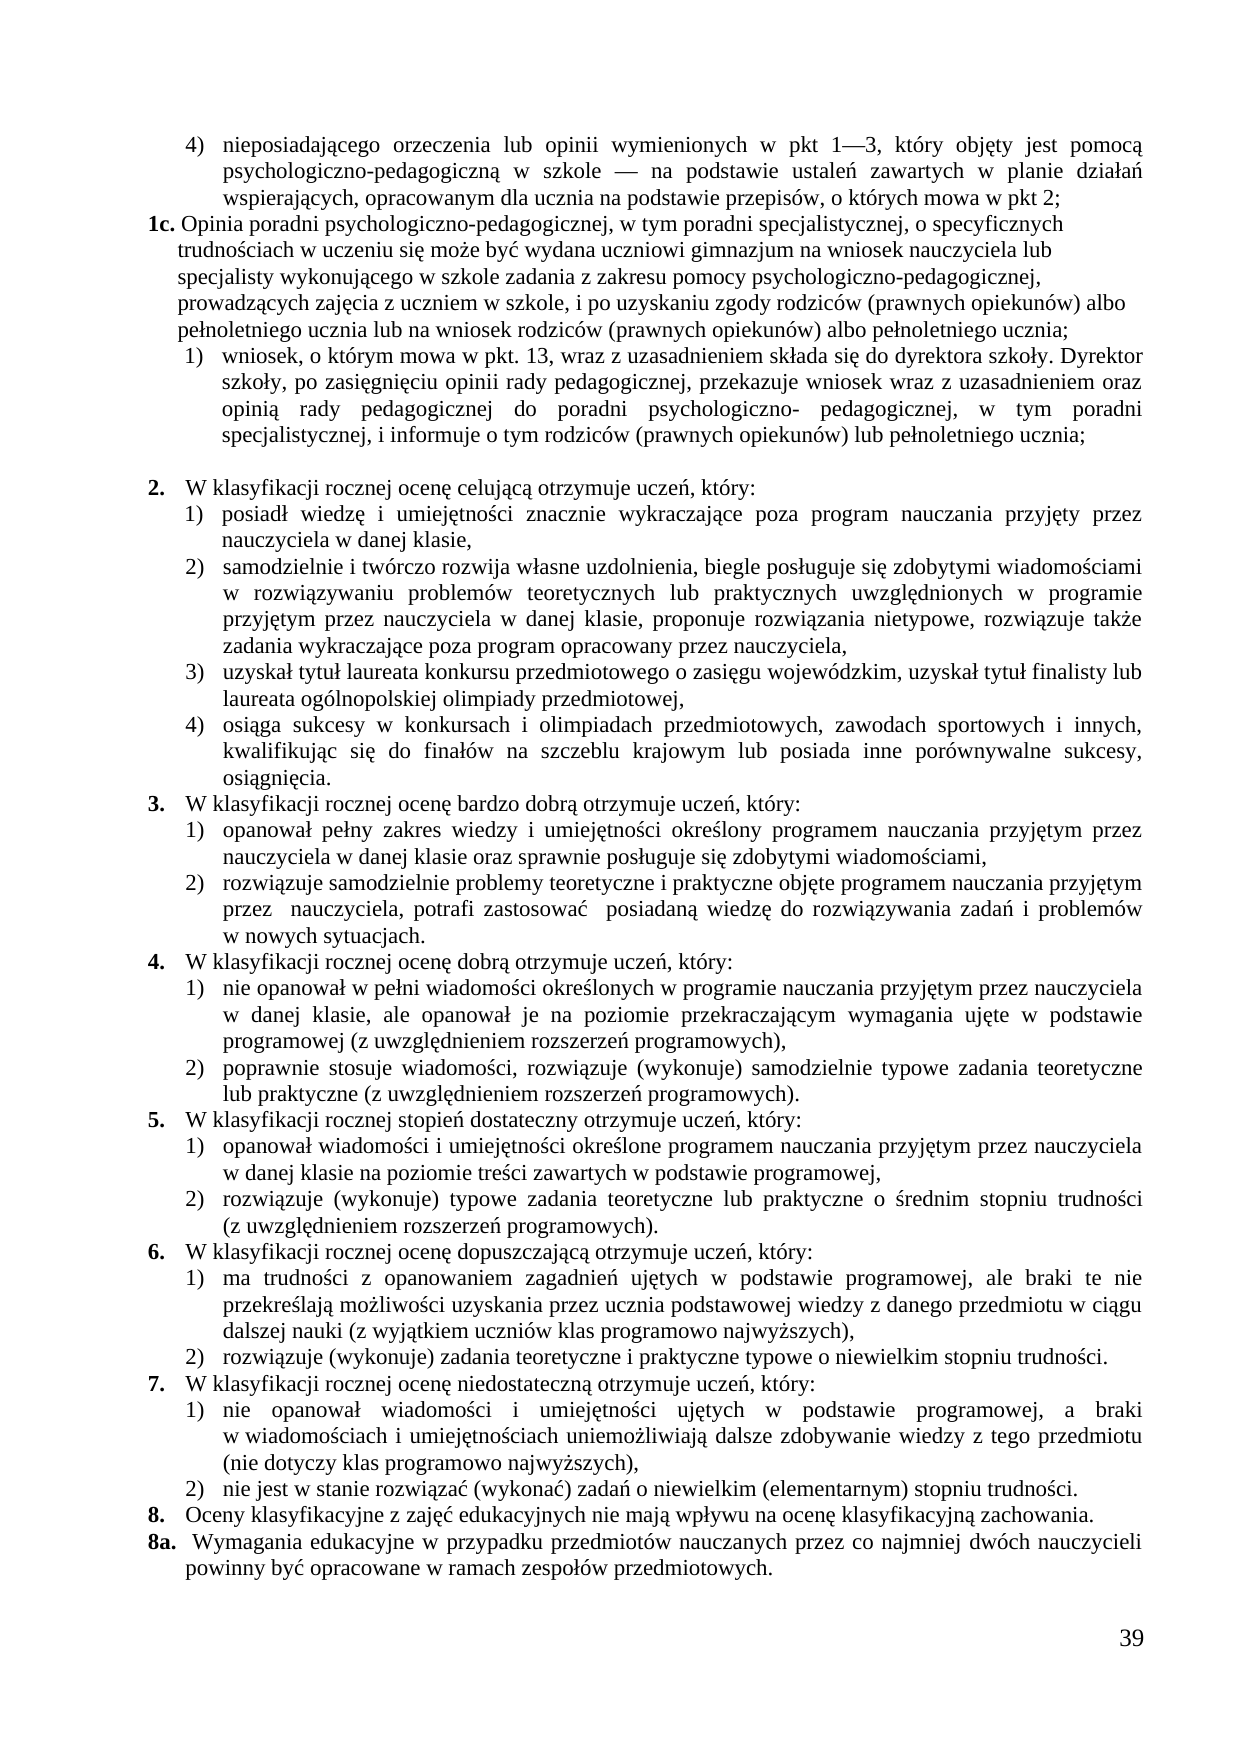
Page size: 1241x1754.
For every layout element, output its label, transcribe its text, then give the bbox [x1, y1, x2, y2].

list W klasyfikacji rocznej stopień dostateczny otrzymuje uczeń, który: [148, 1106, 1144, 1133]
list poprawnie stosuje wiadomości, rozwiązuje (wykonuje) samodzielnie typowe zadania teoretyczne lub praktyczne (z uwzględnieniem rozszerzeń programowych). [185, 1053, 1144, 1106]
list osiąga sukcesy w konkursach i olimpiadach przedmiotowych, zawodach sportowych i innych, kwalifikując się do finałów na szczeblu krajowym lub posiada inne porównywalne sukcesy, osiągnięcia. [185, 711, 1144, 790]
list nie opanował w pełni wiadomości określonych w programie nauczania przyjętym przez nauczyciela w danej klasie, ale opanował je na poziomie przekraczającym wymagania ujęte w podstawie programowej (z uwzględnieniem rozszerzeń programowych), [185, 974, 1144, 1053]
list W klasyfikacji rocznej ocenę dopuszczającą otrzymuje uczeń, który: [148, 1238, 1144, 1264]
list nieposiadającego orzeczenia lub opinii wymienionych w pkt 1—3, który objęty jest pomocą psychologiczno-pedagogiczną w szkole — na podstawie ustaleń zawartych w planie działań wspierających, opracowanym dla ucznia na podstawie przepisów, o których mowa w pkt 2; [185, 131, 1144, 210]
list opanował wiadomości i umiejętności określone programem nauczania przyjętym przez nauczyciela w danej klasie na poziomie treści zawartych w podstawie programowej, [185, 1133, 1144, 1185]
list W klasyfikacji rocznej ocenę bardzo dobrą otrzymuje uczeń, który: [148, 790, 1144, 816]
list wniosek, o którym mowa w pkt. 13, wraz z uzasadnieniem składa się do dyrektora szkoły. Dyrektor szkoły, po zasięgnięciu opinii rady pedagogicznej, przekazuje wniosek wraz z uzasadnieniem oraz opinią rady pedagogicznej do poradni psychologiczno- pedagogicznej, w tym poradni specjalistycznej, i informuje o tym rodziców (prawnych opiekunów) lub pełnoletniego ucznia; [184, 342, 1144, 447]
list ma trudności z opanowaniem zagadnień ujętych w podstawie programowej, ale braki te nie przekreślają możliwości uzyskania przez ucznia podstawowej wiedzy z danego przedmiotu w ciągu dalszej nauki (z wyjątkiem uczniów klas programowo najwyższych), [185, 1264, 1144, 1343]
list rozwiązuje samodzielnie problemy teoretyczne i praktyczne objęte programem nauczania przyjętym przez nauczyciela, potrafi zastosować posiadaną wiedzę do rozwiązywania zadań i problemów w nowych sytuacjach. [185, 869, 1144, 948]
text 8a. Wymagania edukacyjne w przypadku przedmiotów nauczanych przez co najmniej dwóch nauczycieli powinny być opracowane w ramach zespołów przedmiotowych. [148, 1528, 1144, 1581]
list Oceny klasyfikacyjne z zajęć edukacyjnych nie mają wpływu na ocenę klasyfikacyjną zachowania. [148, 1502, 1144, 1528]
list uzyskał tytuł laureata konkursu przedmiotowego o zasięgu wojewódzkim, uzyskał tytuł finalisty lub laureata ogólnopolskiej olimpiady przedmiotowej, [185, 658, 1144, 711]
list W klasyfikacji rocznej ocenę celującą otrzymuje uczeń, który: [148, 474, 1144, 500]
list rozwiązuje (wykonuje) typowe zadania teoretyczne lub praktyczne o średnim stopniu trudności (z uwzględnieniem rozszerzeń programowych). [185, 1185, 1144, 1238]
list posiadł wiedzę i umiejętności znacznie wykraczające poza program nauczania przyjęty przez nauczyciela w danej klasie, [184, 500, 1144, 553]
list rozwiązuje (wykonuje) zadania teoretyczne i praktyczne typowe o niewielkim stopniu trudności. [185, 1343, 1144, 1370]
list nie opanował wiadomości i umiejętności ujętych w podstawie programowej, a braki w wiadomościach i umiejętnościach uniemożliwiają dalsze zdobywanie wiedzy z tego przedmiotu (nie dotyczy klas programowo najwyższych), [185, 1396, 1144, 1475]
text 1c. Opinia poradni psychologiczno-pedagogicznej, w tym poradni specjalistycznej, o specyficznych trudnościach w uczeniu się może być wydana uczniowi gimnazjum na wniosek nauczyciela lub specjalisty wykonującego w szkole zadania z zakresu pomocy psychologiczno-pedagogicznej, prowadzących zajęcia z uczniem w szkole, i po uzyskaniu zgody rodziców (prawnych opiekunów) albo pełnoletniego ucznia lub na wniosek rodziców (prawnych opiekunów) albo pełnoletniego ucznia; [148, 210, 1144, 342]
list W klasyfikacji rocznej ocenę dobrą otrzymuje uczeń, który: [148, 948, 1144, 974]
list opanował pełny zakres wiedzy i umiejętności określony programem nauczania przyjętym przez nauczyciela w danej klasie oraz sprawnie posługuje się zdobytymi wiadomościami, [185, 816, 1144, 869]
list W klasyfikacji rocznej ocenę niedostateczną otrzymuje uczeń, który: [148, 1370, 1144, 1396]
list nie jest w stanie rozwiązać (wykonać) zadań o niewielkim (elementarnym) stopniu trudności. [185, 1475, 1144, 1502]
list samodzielnie i twórczo rozwija własne uzdolnienia, biegle posługuje się zdobytymi wiadomościami w rozwiązywaniu problemów teoretycznych lub praktycznych uwzględnionych w programie przyjętym przez nauczyciela w danej klasie, proponuje rozwiązania nietypowe, rozwiązuje także zadania wykraczające poza program opracowany przez nauczyciela, [185, 553, 1144, 658]
